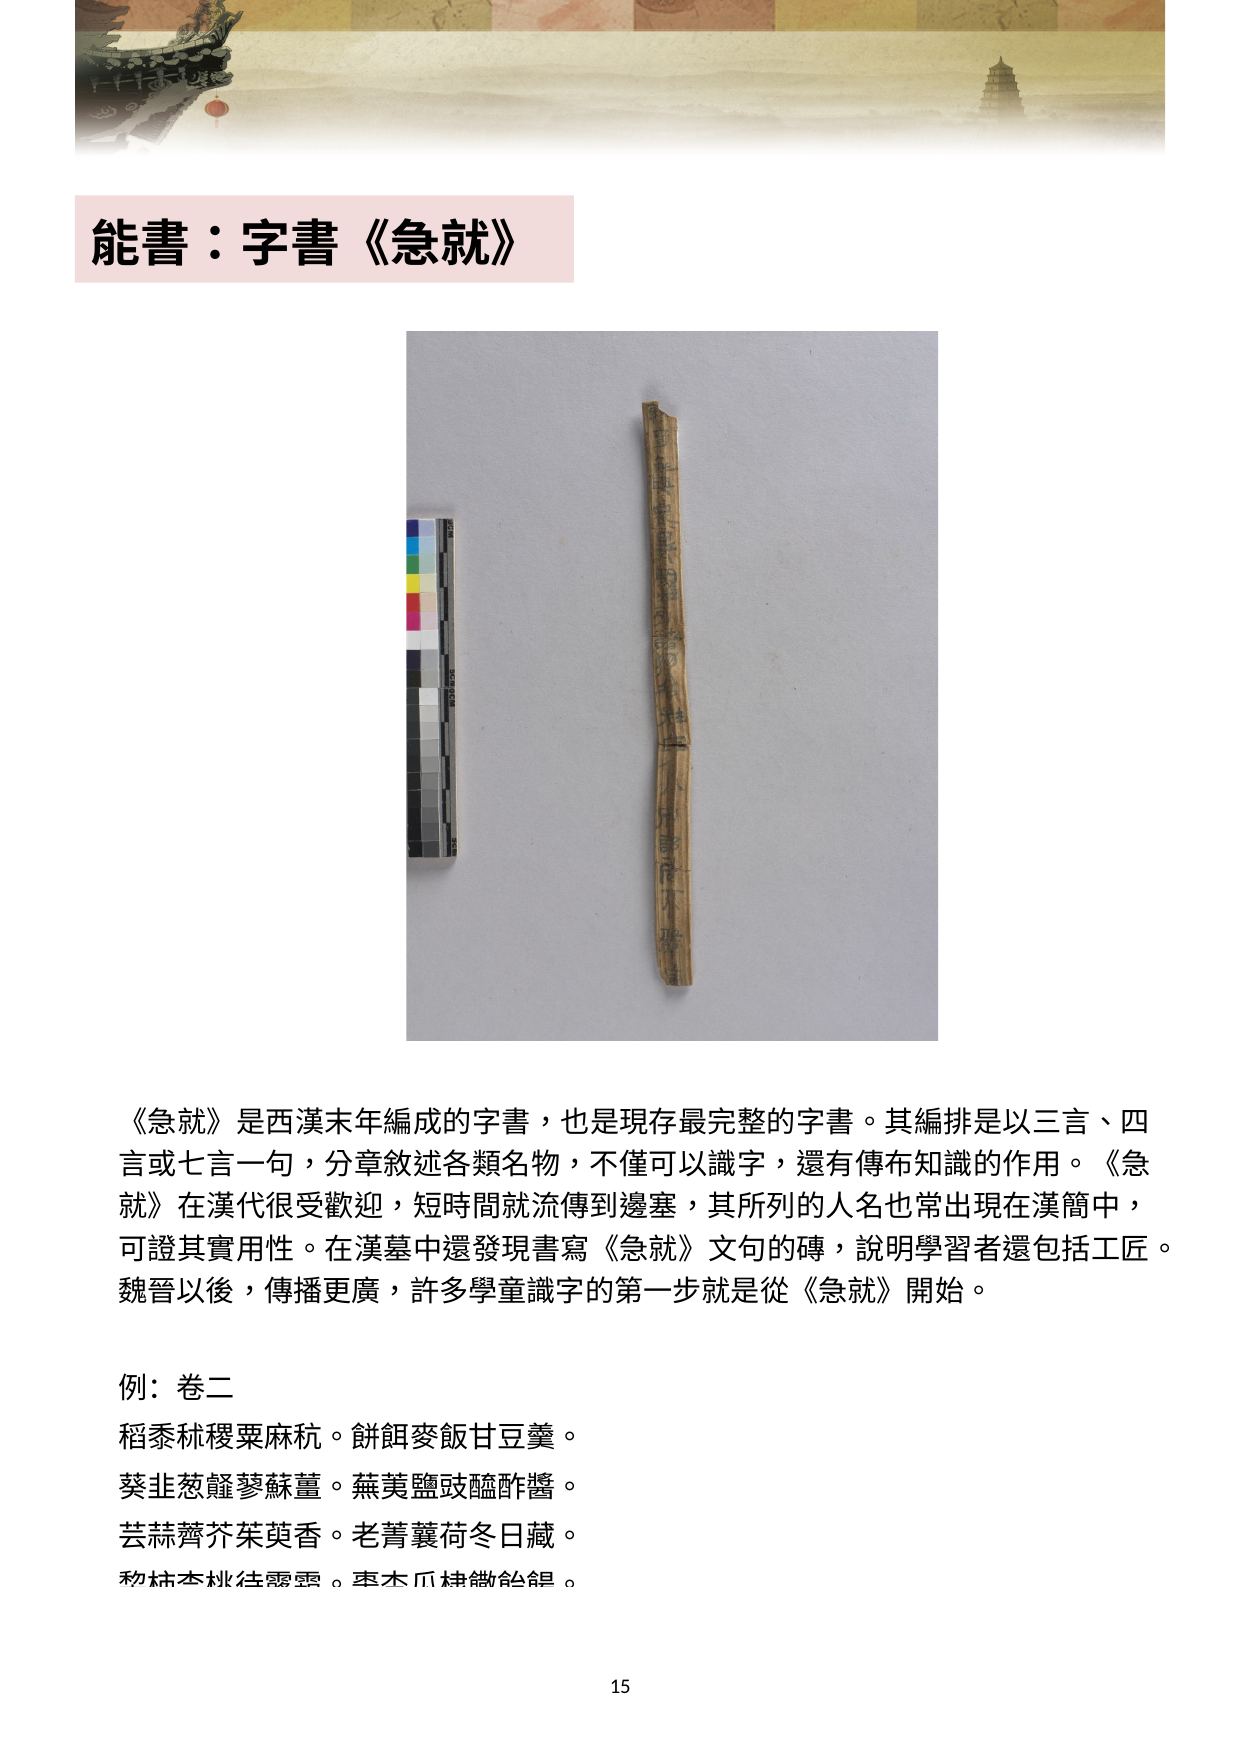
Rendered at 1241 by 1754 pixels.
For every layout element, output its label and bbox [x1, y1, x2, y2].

picture [75, 0, 1166, 166]
picture [406, 331, 939, 1041]
